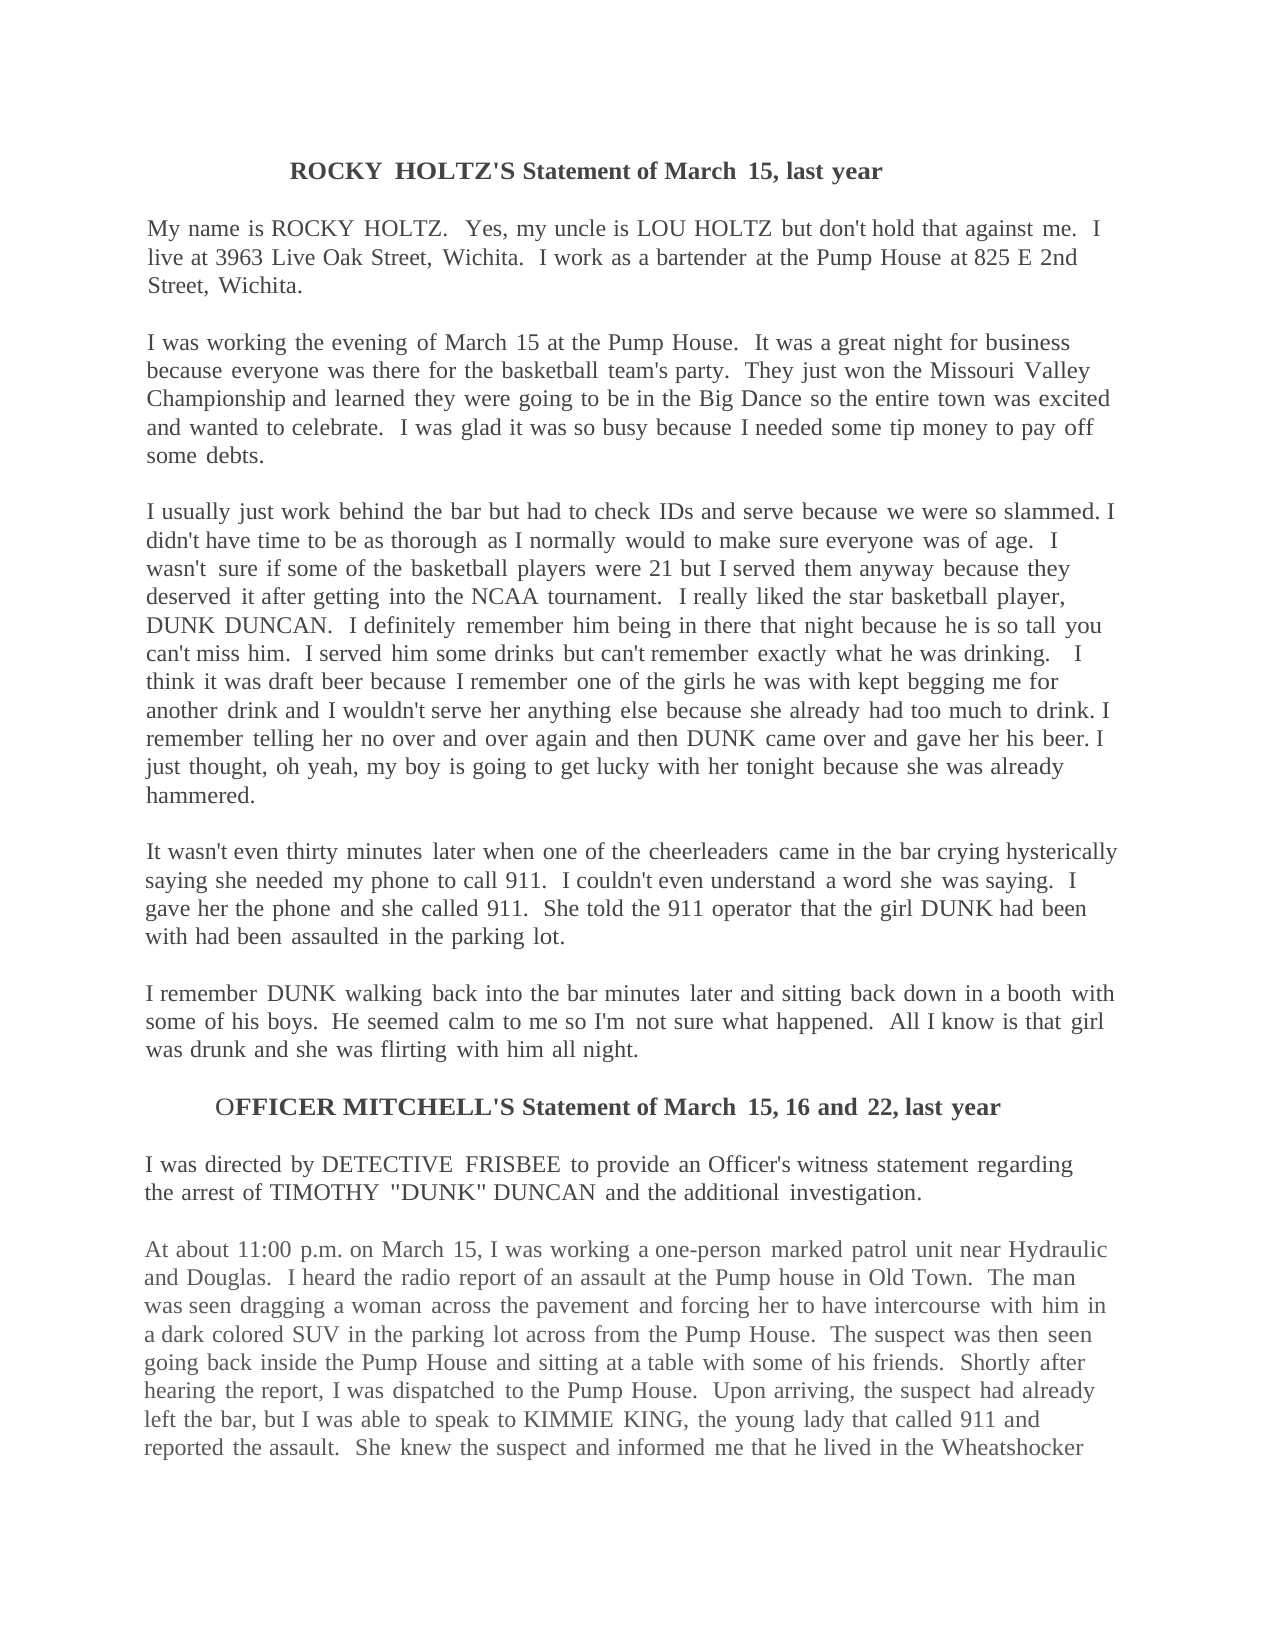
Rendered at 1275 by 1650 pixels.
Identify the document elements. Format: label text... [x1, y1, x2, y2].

text I was working the evening of March 15 at the Pump House. It was a great night for business because everyone was there for the basketball team's party. They just won the Missouri Valley Championship and learned they were going to be in the Big Dance so the entire town was excited and wanted to celebrate. I was glad it was so busy because I needed some tip money to pay off some debts. [146, 328, 1128, 468]
text ROCKY HOLTZ'S Statement of March 15, last year [133, 156, 922, 184]
text It wasn't even thirty minutes later when one of the cheerleaders came in the bar crying hysterically saying she needed my phone to call 911. I couldn't even understand a word she was saying. I gave her the phone and she called 911. She told the 911 operator that the girl DUNK had been with had been assaulted in the parking lot. [145, 837, 1118, 950]
text My name is ROCKY HOLTZ. Yes, my uncle is LOU HOLTZ but don't hold that against me. I live at 3963 Live Oak Street, Wichita. I work as a bartender at the Pump House at 825 E 2nd Street, Wichita. [147, 213, 1117, 299]
text I remember DUNK walking back into the bar minutes later and sitting back down in a booth with some of his boys. He seemed calm to me so I'm not sure what happened. All I know is that girl was drunk and she was flirting with him all night. [145, 979, 1125, 1063]
text I was directed by DETECTIVE FRISBEE to provide an Officer's witness statement regarding the arrest of TIMOTHY "DUNK" DUNCAN and the additional investigation. [144, 1150, 1092, 1206]
text I usually just work behind the bar but had to check IDs and serve because we were so slammed. I didn't have time to be as thorough as I normally would to make sure everyone was of age. I wasn't sure if some of the basketball players were 21 but I served them anyway because they deserved it after getting into the NCAA tournament. I really liked the star basketball player, DUNK DUNCAN. I definitely remember him being in there that night because he is so tall you can't miss him. I served him some drinks but can't remember exactly what he was drinking. I think it was draft beer because I remember one of the girls he was with kept begging me for another drink and I wouldn't serve her anything else because she already had too much to drink. I remember telling her no over and over again and then DUNK came over and gave her his beer. I just thought, oh yeah, my boy is going to get lucky with her tonight because she was already hammered. [146, 497, 1115, 808]
text At about 11:00 p.m. on March 15, I was working a one-person marked patrol unit near Hydraulic and Douglas. I heard the radio report of an assault at the Pump house in Old Town. The man was seen dragging a woman across the pavement and forcing her to have intercourse with him in a dark colored SUV in the parking lot across from the Pump House. The suspect was then seen going back inside the Pump House and sitting at a table with some of his friends. Shortly after hearing the report, I was dispatched to the Pump House. Upon arriving, the suspect had already left the bar, but I was able to speak to KIMMIE KING, the young lady that called 911 and reported the assault. She knew the suspect and informed me that he lived in the Wheatshocker [144, 1235, 1119, 1461]
text OFFICER MITCHELL'S Statement of March 15, 16 and 22, last year [133, 1092, 1011, 1121]
